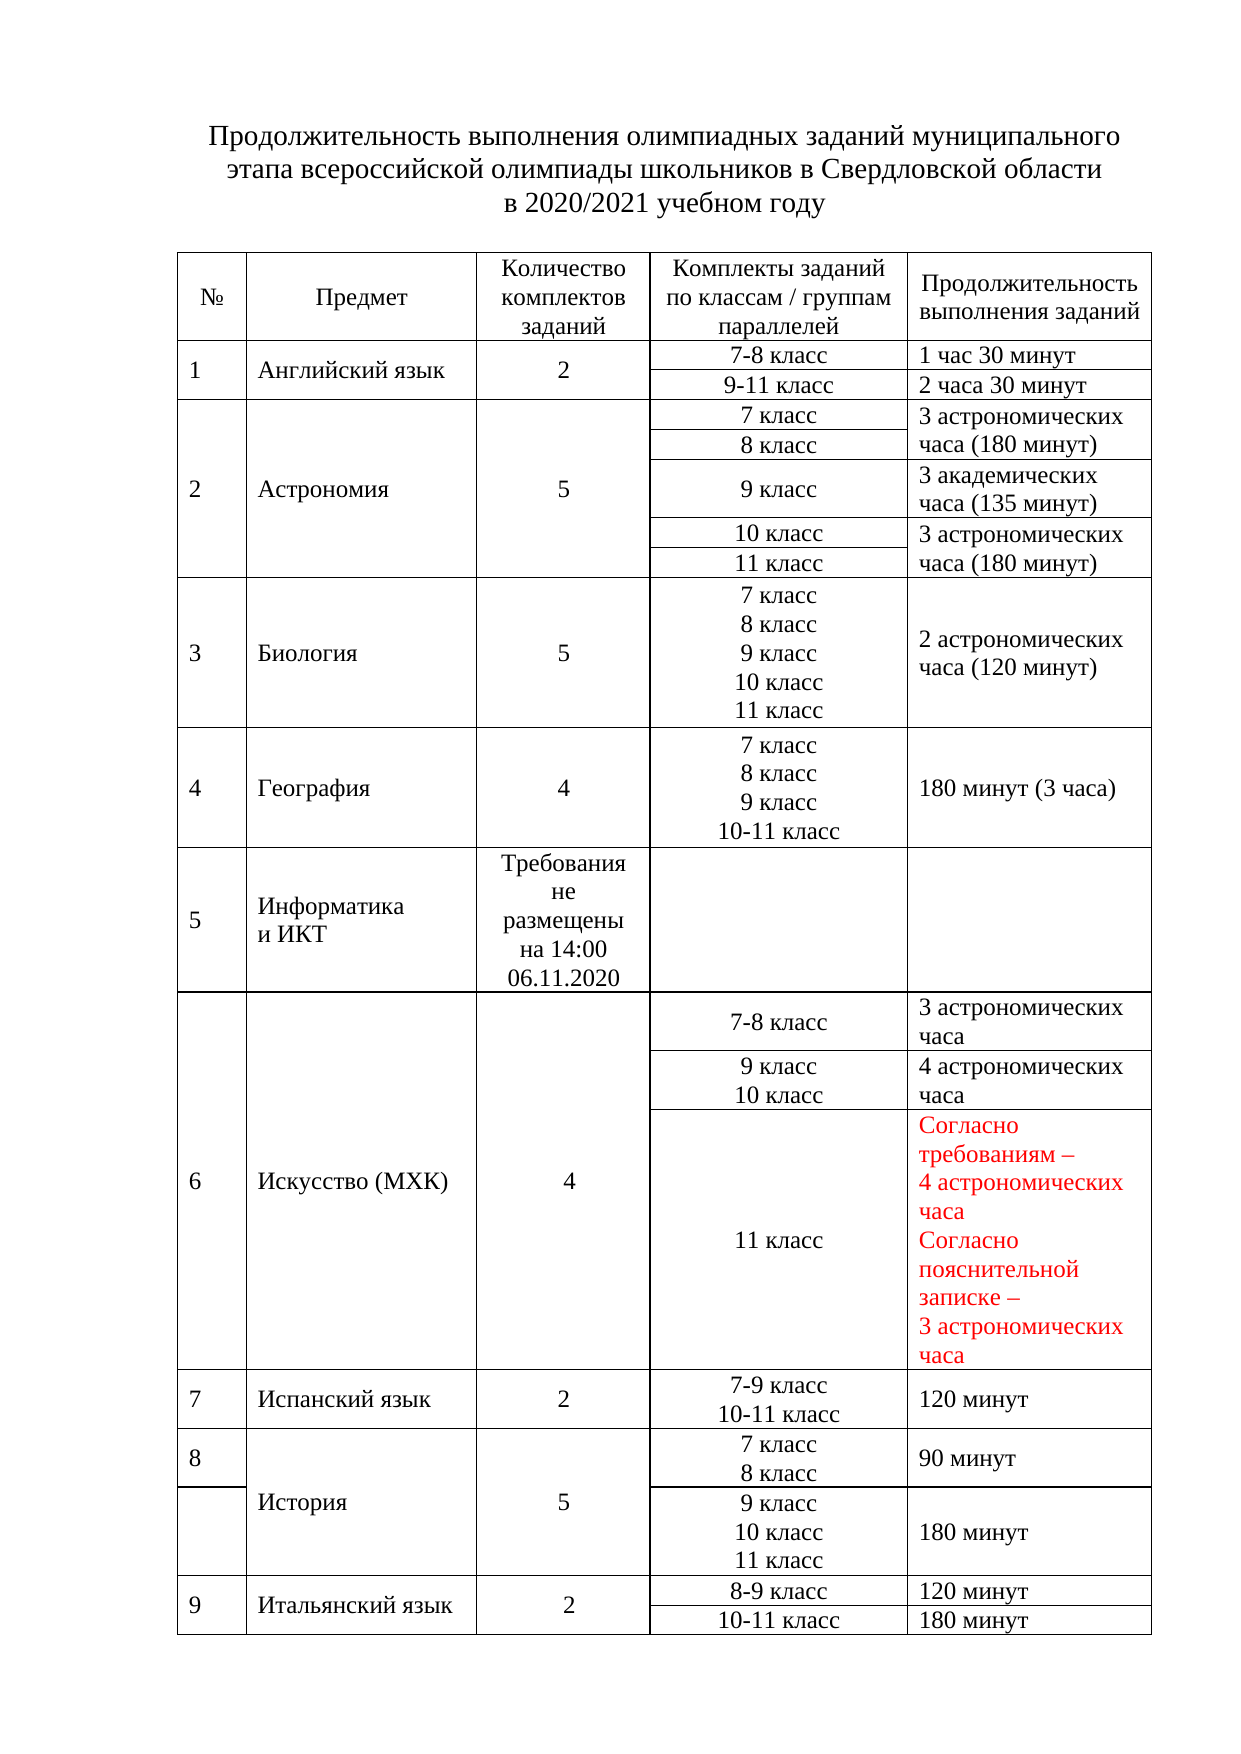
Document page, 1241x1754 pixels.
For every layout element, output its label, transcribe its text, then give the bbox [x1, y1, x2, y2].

table_header Продолжительность выполнения заданий [908, 253, 1151, 339]
table_cell Биология [247, 578, 476, 727]
table_header № [178, 253, 246, 339]
table_header Комплекты заданий по классам / группам параллелей [651, 253, 907, 339]
table_cell 9 класс [651, 460, 907, 517]
table_cell География [247, 728, 476, 847]
table_cell Итальянский язык [247, 1576, 476, 1634]
table_cell 3 астрономических часа (180 минут) [908, 518, 1151, 577]
table_cell [178, 1488, 246, 1575]
table_cell 9 класс 10 класс 11 класс [651, 1488, 907, 1575]
table_cell 180 минут (3 часа) [908, 728, 1151, 847]
table_cell 9 класс 10 класс [651, 1051, 907, 1109]
table_cell 2 астрономических часа (120 минут) [908, 578, 1151, 727]
table_cell 120 минут [908, 1576, 1151, 1604]
text Продолжительность выполнения олимпиадных заданий муниципального этапа всероссийской олимпиады школьников в Свердловской области в 2020/2021 учебном году [177, 118, 1152, 219]
table_cell 3 [178, 578, 246, 727]
table_cell 5 [477, 400, 649, 577]
table_cell 5 [178, 848, 246, 991]
table_cell 120 минут [908, 1370, 1151, 1428]
table_cell 10 класс [651, 518, 907, 547]
table_cell 90 минут [908, 1429, 1151, 1486]
table_cell 3 астрономических часа [908, 993, 1151, 1050]
table_cell 2 [477, 1576, 649, 1634]
table_cell 9-11 класс [651, 370, 907, 399]
table_cell [651, 848, 907, 991]
table_cell 4 [178, 728, 246, 847]
table_cell История [247, 1429, 476, 1575]
table_cell 5 [477, 578, 649, 727]
table_cell 4 [477, 728, 649, 847]
table_cell 8 [178, 1429, 246, 1486]
table_cell Требования не размещены на 14:00 06.11.2020 [477, 848, 649, 991]
table_header Предмет [247, 253, 476, 339]
table_cell 7-9 класс 10-11 класс [651, 1370, 907, 1428]
table_cell 7 класс 8 класс 9 класс 10 класс 11 класс [651, 578, 907, 727]
table_cell 5 [477, 1429, 649, 1575]
table_cell 8-9 класс [651, 1576, 907, 1604]
table_cell 180 минут [908, 1488, 1151, 1575]
table_cell Испанский язык [247, 1370, 476, 1428]
table_cell 180 минут [908, 1606, 1151, 1634]
table_cell 1 час 30 минут [908, 341, 1151, 369]
table_cell [908, 848, 1151, 991]
table_cell 9 [178, 1576, 246, 1634]
table_cell 3 астрономических часа (180 минут) [908, 400, 1151, 459]
table_cell 7-8 класс [651, 993, 907, 1050]
table_cell Астрономия [247, 400, 476, 577]
table_cell 7 [178, 1370, 246, 1428]
table_cell 11 класс [651, 548, 907, 577]
table_cell 11 класс [651, 1110, 907, 1369]
table_cell 2 [477, 1370, 649, 1428]
table_cell Информатика и ИКТ [247, 848, 476, 991]
table_cell 7 класс 8 класс 9 класс 10-11 класс [651, 728, 907, 847]
table_cell 2 часа 30 минут [908, 370, 1151, 399]
table_cell 3 академических часа (135 минут) [908, 460, 1151, 517]
table_cell 4 [477, 993, 649, 1369]
table_cell 6 [178, 993, 246, 1369]
table_cell 2 [178, 400, 246, 577]
table_cell 1 [178, 341, 246, 399]
table_cell 10-11 класс [651, 1606, 907, 1634]
table_cell 7 класс 8 класс [651, 1429, 907, 1486]
table_cell 4 астрономических часа [908, 1051, 1151, 1109]
table_cell Искусство (МХК) [247, 993, 476, 1369]
table_cell 7 класс [651, 400, 907, 429]
table_header Количество комплектов заданий [477, 253, 649, 339]
table_cell 2 [477, 341, 649, 399]
table_cell 8 класс [651, 430, 907, 459]
table_cell Английский язык [247, 341, 476, 399]
table_cell 7-8 класс [651, 341, 907, 369]
table_cell Согласно требованиям – 4 астрономических часа Согласно пояснительной записке – 3 астрономических часа [908, 1110, 1151, 1369]
